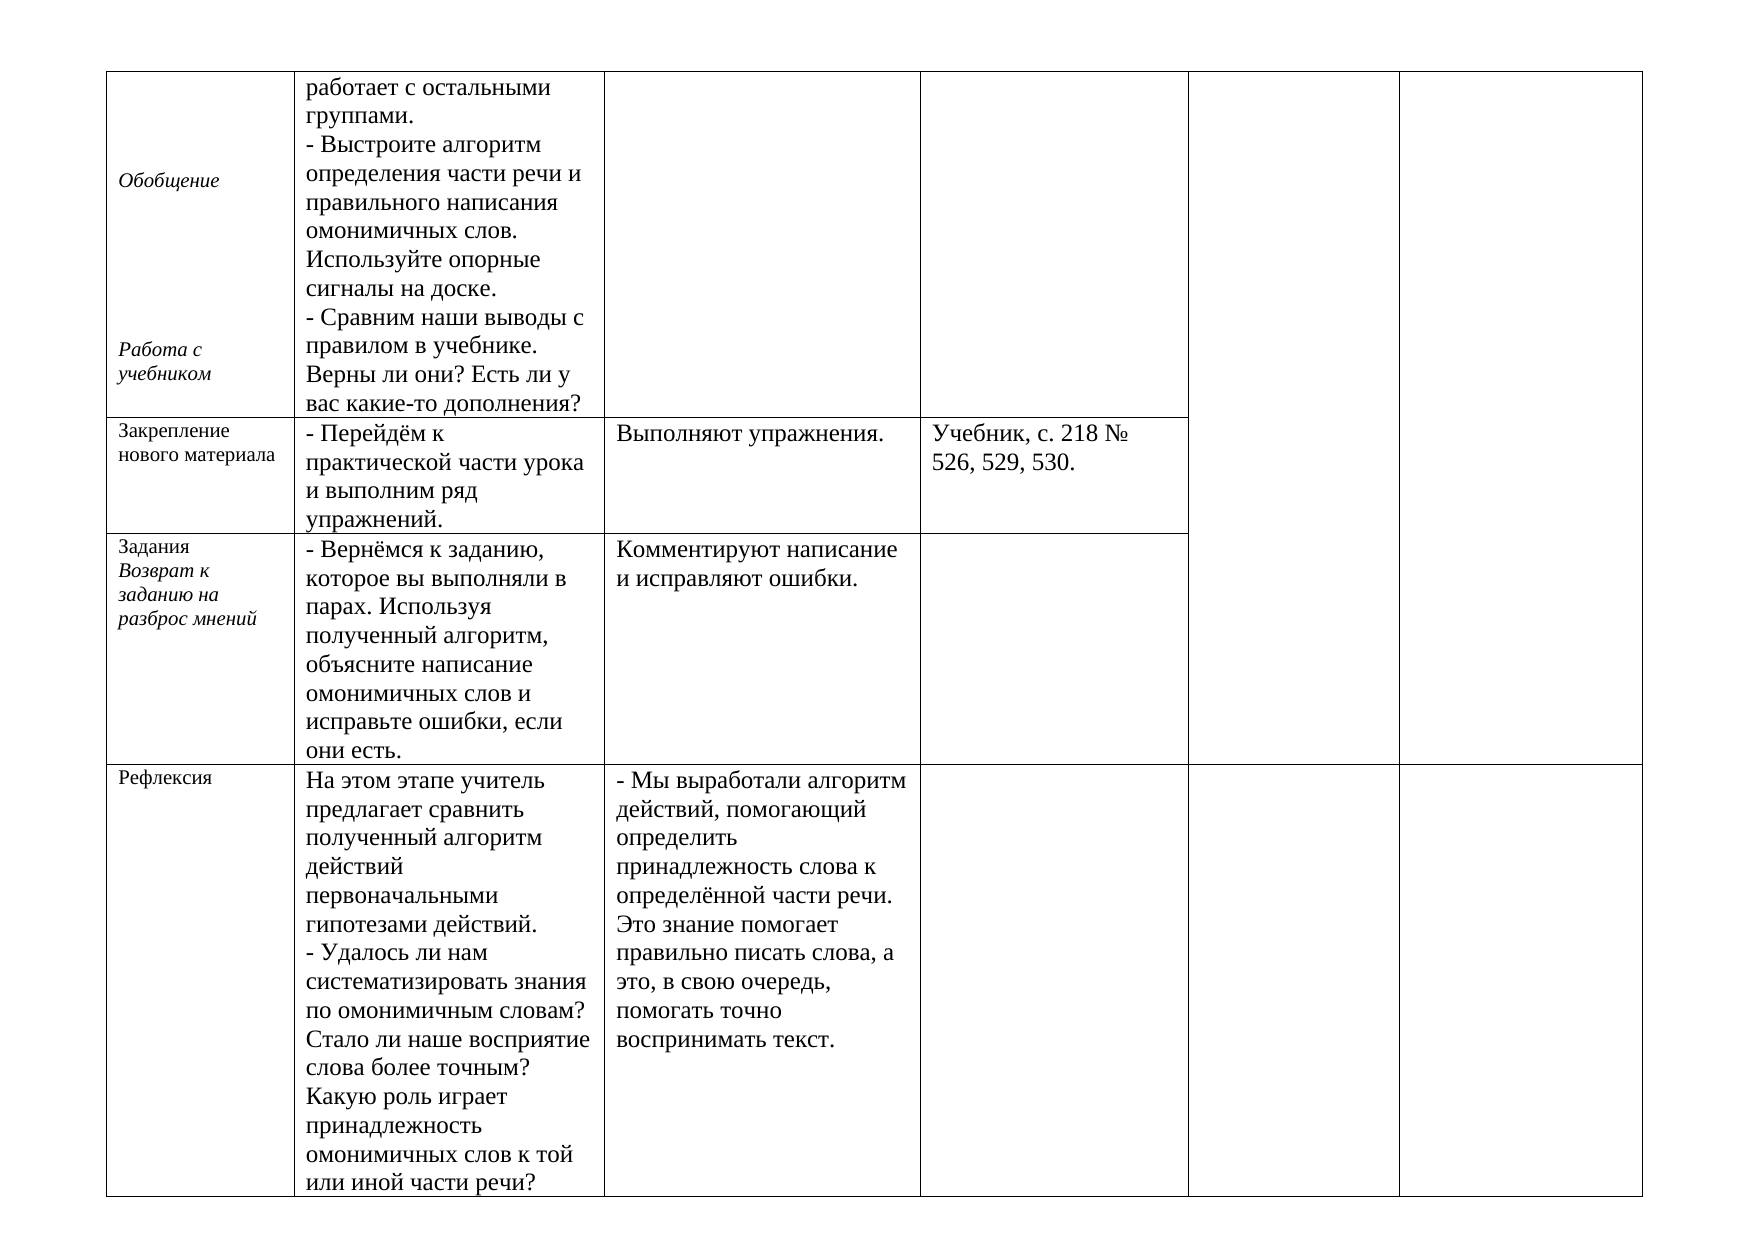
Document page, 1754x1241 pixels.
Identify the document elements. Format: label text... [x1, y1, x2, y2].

table_cell [1400, 765, 1642, 1196]
table_cell - Перейдём к практической части урока и выполним ряд упражнений. [295, 418, 604, 533]
table_cell Закрепление нового материала [107, 418, 294, 533]
table_cell На этом этапе учитель предлагает сравнить полученный алгоритм действий первоначальными гипотезами действий. - Удалось ли нам систематизировать знания по омонимичным словам? Стало ли наше восприятие слова более точным? Какую роль играет принадлежность омонимичных слов к той или иной части речи? [295, 765, 604, 1196]
table_cell [921, 765, 1188, 1196]
table_cell Рефлексия [107, 765, 294, 1196]
table_cell - Вернёмся к заданию, которое вы выполняли в парах. Используя полученный алгоритм, объясните написание омонимичных слов и исправьте ошибки, если они есть. [295, 534, 604, 764]
table_cell Выполняют упражнения. [605, 418, 920, 533]
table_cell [605, 72, 920, 417]
table_cell Учебник, с. 218 № 526, 529, 530. [921, 418, 1188, 533]
table_cell [921, 534, 1188, 764]
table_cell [921, 72, 1188, 417]
table_cell - Мы выработали алгоритм действий, помогающий определить принадлежность слова к определённой части речи. Это знание помогает правильно писать слова, а это, в свою очередь, помогать точно воспринимать текст. [605, 765, 920, 1196]
table_cell [1189, 765, 1399, 1196]
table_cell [295, 72, 604, 417]
table_cell Комментируют написание и исправляют ошибки. [605, 534, 920, 764]
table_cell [107, 72, 294, 417]
table_cell Задания Возврат к заданию на разброс мнений [107, 534, 294, 764]
